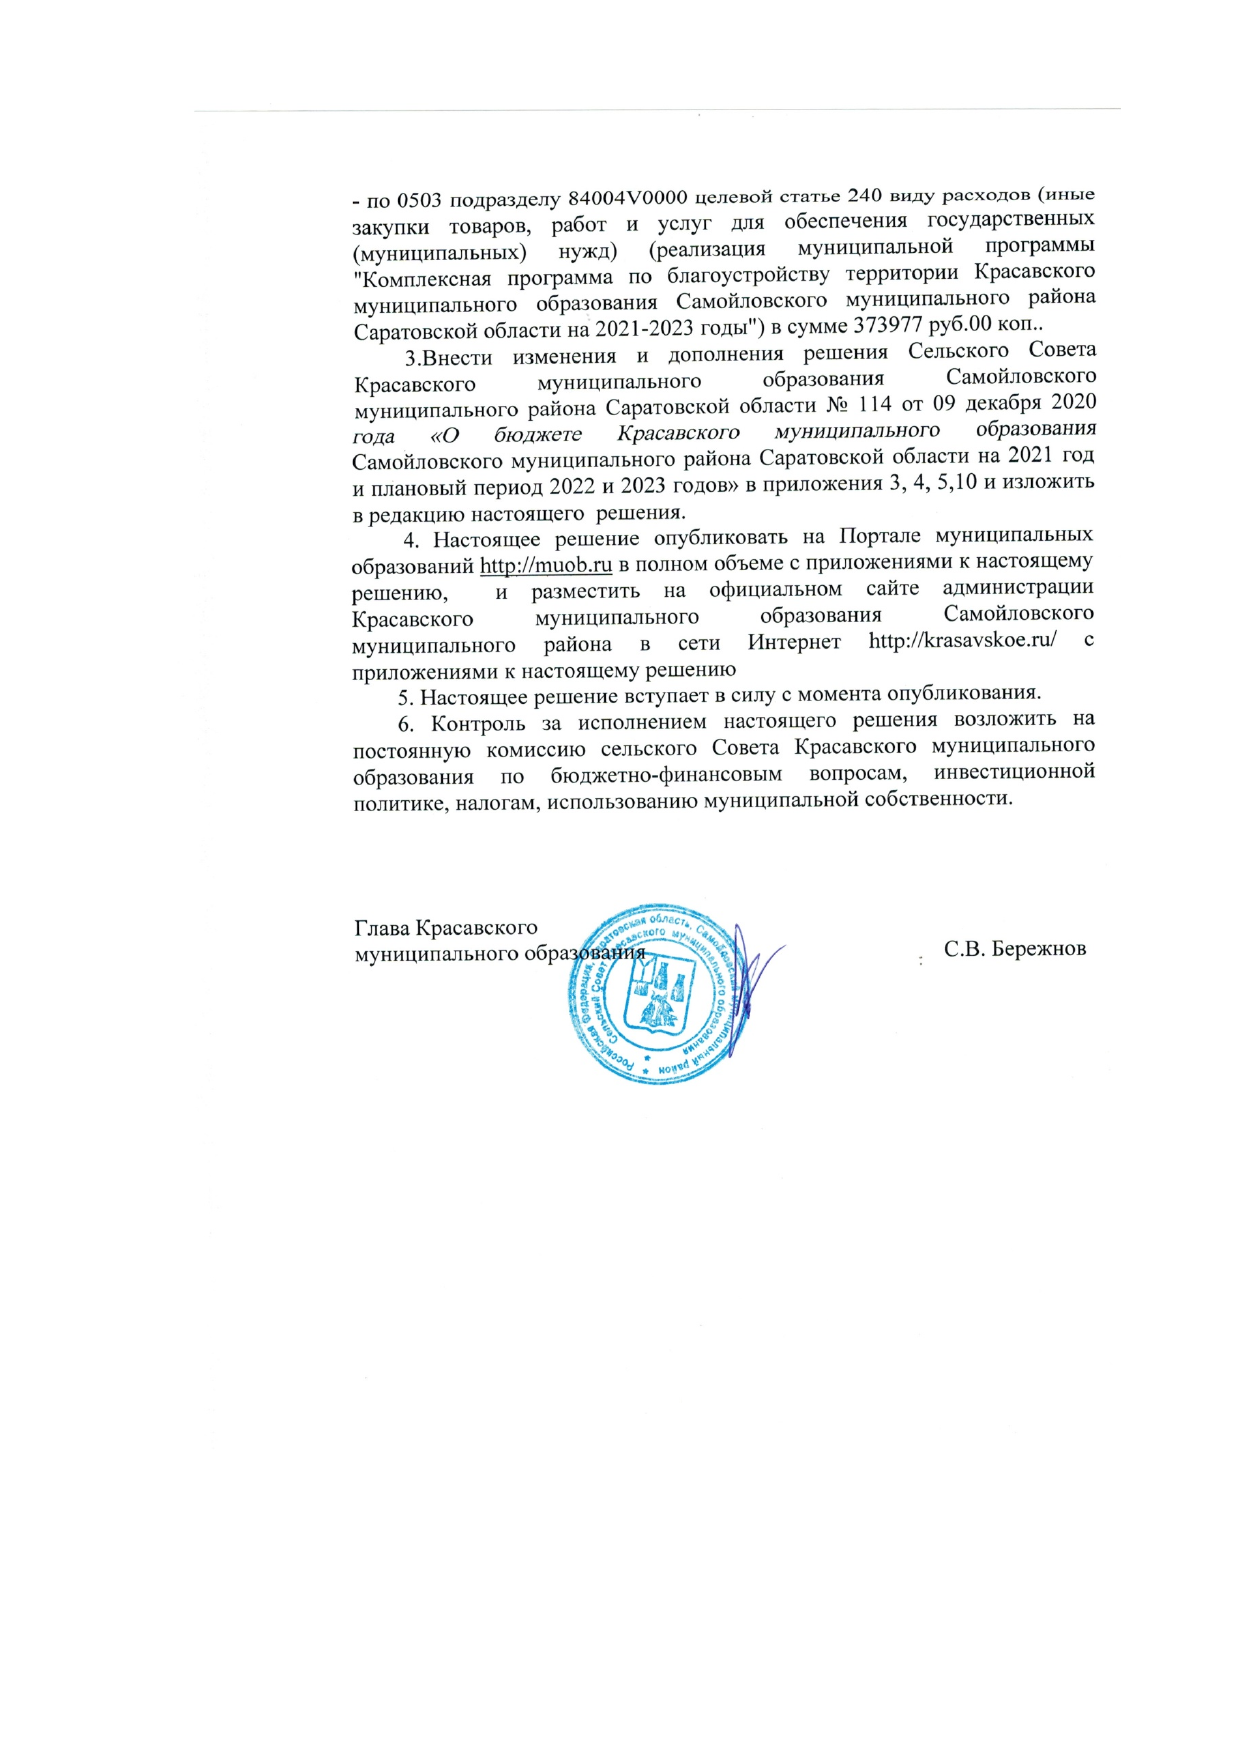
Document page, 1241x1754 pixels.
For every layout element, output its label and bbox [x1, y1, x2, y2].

picture [177, 103, 1121, 1451]
